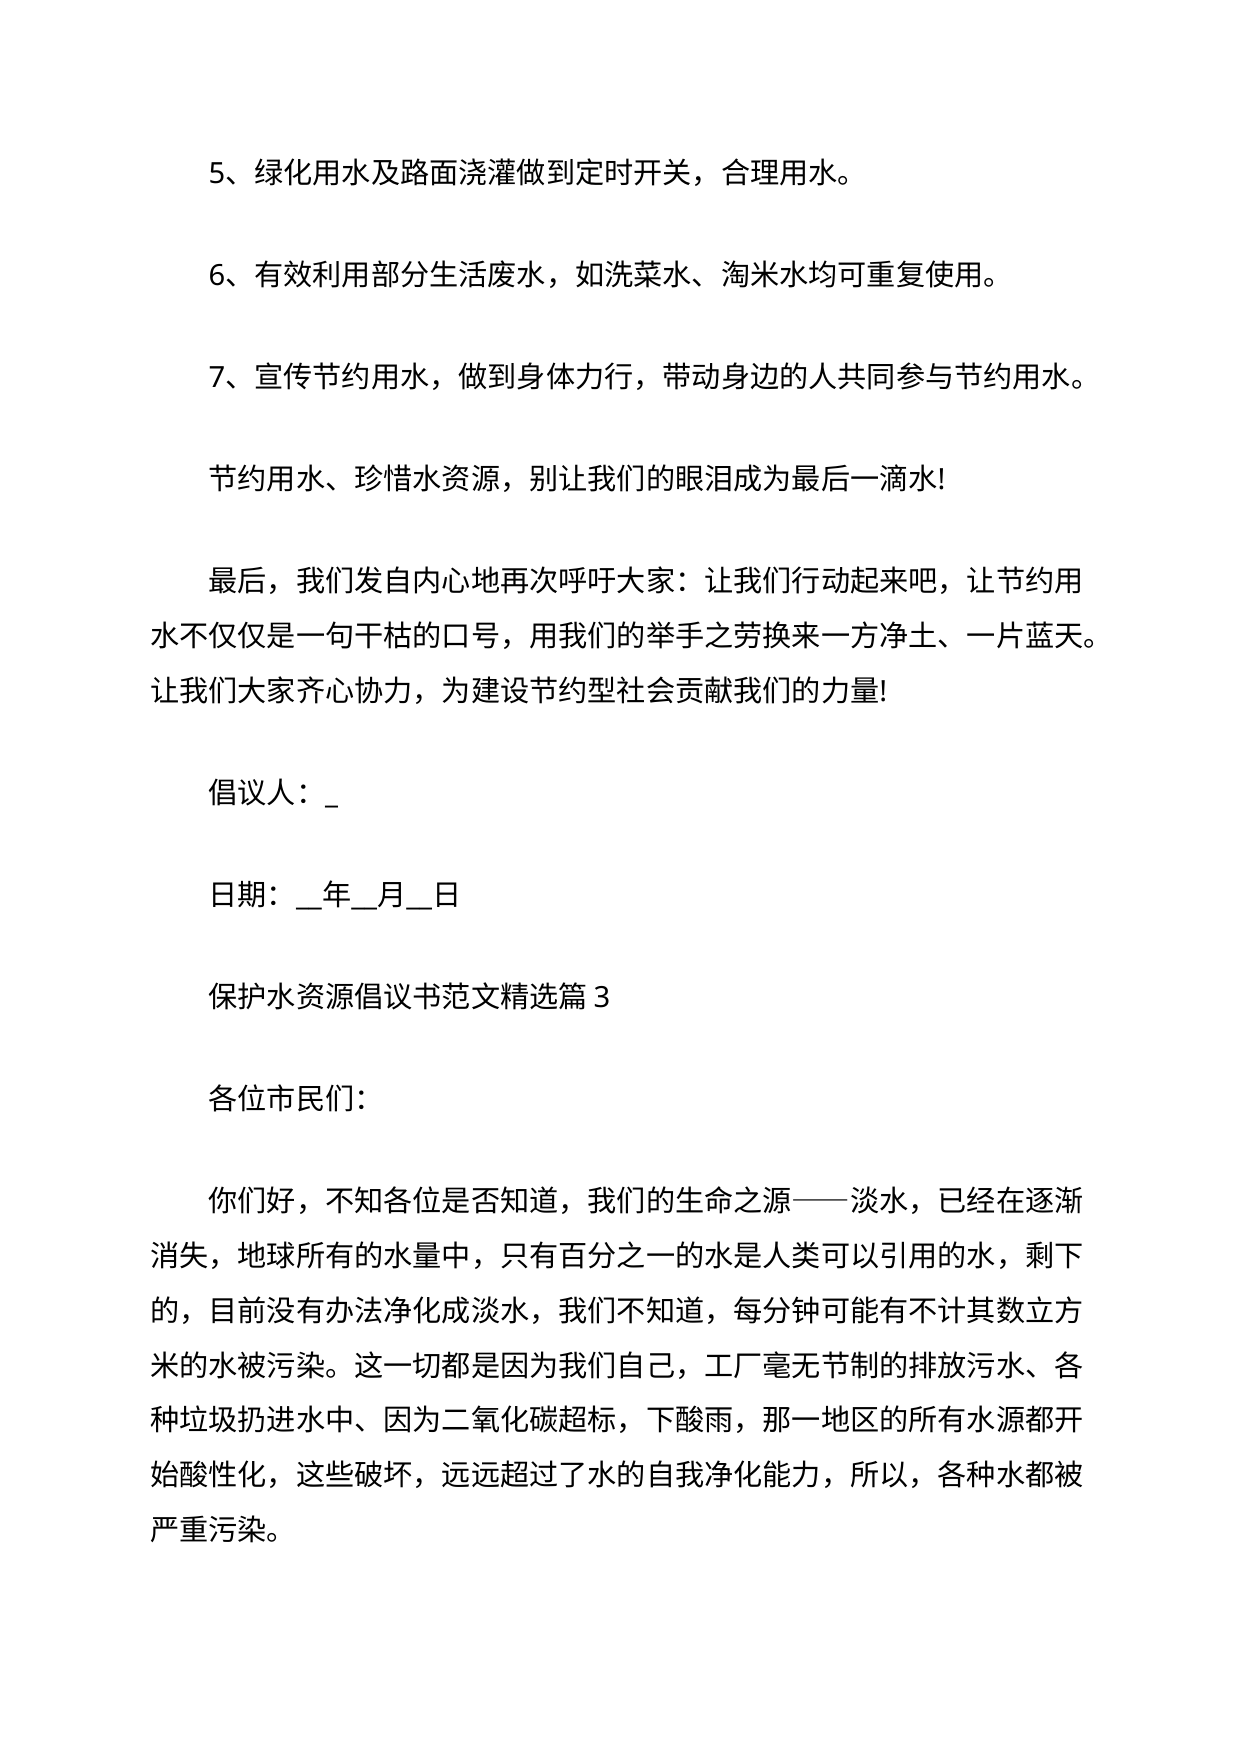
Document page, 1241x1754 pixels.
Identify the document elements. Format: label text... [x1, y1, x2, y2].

text 倡议人：_ [150, 770, 1090, 812]
text 你们好，不知各位是否知道，我们的生命之源——淡水，已经在逐渐消失，地球所有的水量中，只有百分之一的水是人类可以引用的水，剩下的，目前没有办法净化成淡水，我们不知道，每分钟可能有不计其数立方米的水被污染。这一切都是因为我们自己，工厂毫无节制的排放污水、各种垃圾扔进水中、因为二氧化碳超标，下酸雨，那一地区的所有水源都开始酸性化，这些破坏，远远超过了水的自我净化能力，所以，各种水都被严重污染。 [150, 1177, 1090, 1549]
text 最后，我们发自内心地再次呼吁大家：让我们行动起来吧，让节约用水不仅仅是一句干枯的口号，用我们的举手之劳换来一方净土、一片蓝天。让我们大家齐心协力，为建设节约型社会贡献我们的力量! [150, 558, 1090, 710]
text 保护水资源倡议书范文精选篇3 [150, 974, 1090, 1016]
text 5、绿化用水及路面浇灌做到定时开关，合理用水。 [150, 150, 1090, 192]
text 各位市民们： [150, 1076, 1090, 1118]
text 节约用水、珍惜水资源，别让我们的眼泪成为最后一滴水! [150, 456, 1090, 498]
text 6、有效利用部分生活废水，如洗菜水、淘米水均可重复使用。 [150, 252, 1090, 294]
text 日期：__年__月__日 [150, 872, 1090, 914]
text 7、宣传节约用水，做到身体力行，带动身边的人共同参与节约用水。 [150, 354, 1090, 396]
